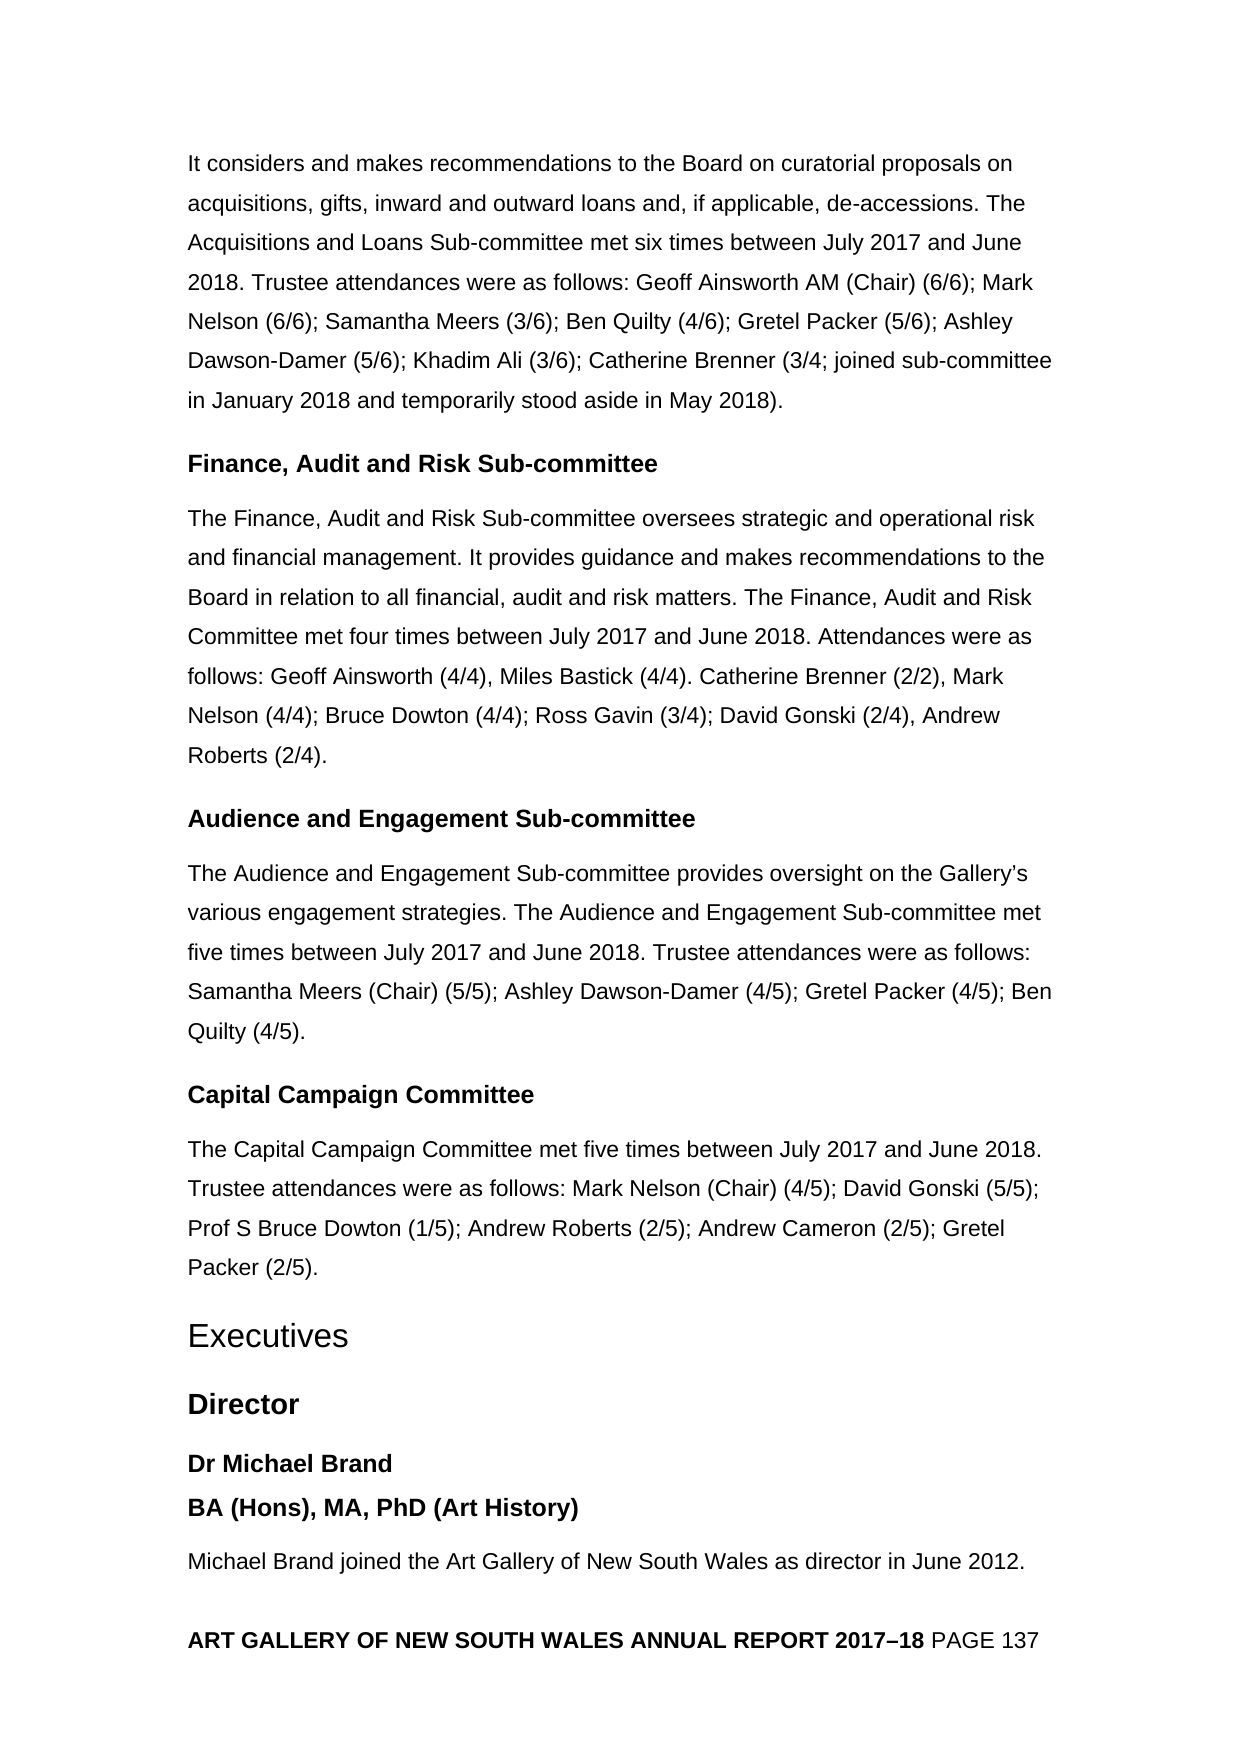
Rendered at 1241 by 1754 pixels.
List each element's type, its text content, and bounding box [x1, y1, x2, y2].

subtitle Capital Campaign Committee [187, 1080, 1053, 1109]
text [187, 150, 1053, 413]
text The Finance, Audit and Risk Sub-committee oversees strategic and operational risk and financial management. It provides guidance and makes recommendations to the Board in relation to all financial, audit and risk matters. The Finance, Audit and Risk Committee met four times between July 2017 and June 2018. Attendances were as follows: Geoff Ainsworth (4/4), Miles Bastick (4/4). Catherine Brenner (2/2), Mark Nelson (4/4); Bruce Dowton (4/4); Ross Gavin (3/4); David Gonski (2/4), Andrew Roberts (2/4). [187, 505, 1053, 768]
subtitle Finance, Audit and Risk Sub-committee [187, 449, 1053, 478]
text The Audience and Engagement Sub-committee provides oversight on the Gallery’s various engagement strategies. The Audience and Engagement Sub-committee met five times between July 2017 and June 2018. Trustee attendances were as follows: Samantha Meers (Chair) (5/5); Ashley Dawson-Damer (4/5); Gretel Packer (4/5); Ben Quilty (4/5). [187, 860, 1053, 1044]
subtitle Dr Michael Brand BA (Hons), MA, PhD (Art History) [187, 1449, 1053, 1521]
text The Capital Campaign Committee met five times between July 2017 and June 2018. Trustee attendances were as follows: Mark Nelson (Chair) (4/5); David Gonski (5/5); Prof S Bruce Dowton (1/5); Andrew Roberts (2/5); Andrew Cameron (2/5); Gretel Packer (2/5). [187, 1136, 1053, 1281]
subtitle Director [187, 1387, 1053, 1420]
subtitle Audience and Engagement Sub-committee [187, 804, 1053, 833]
subtitle Executives [187, 1317, 1053, 1355]
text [187, 1548, 1053, 1574]
